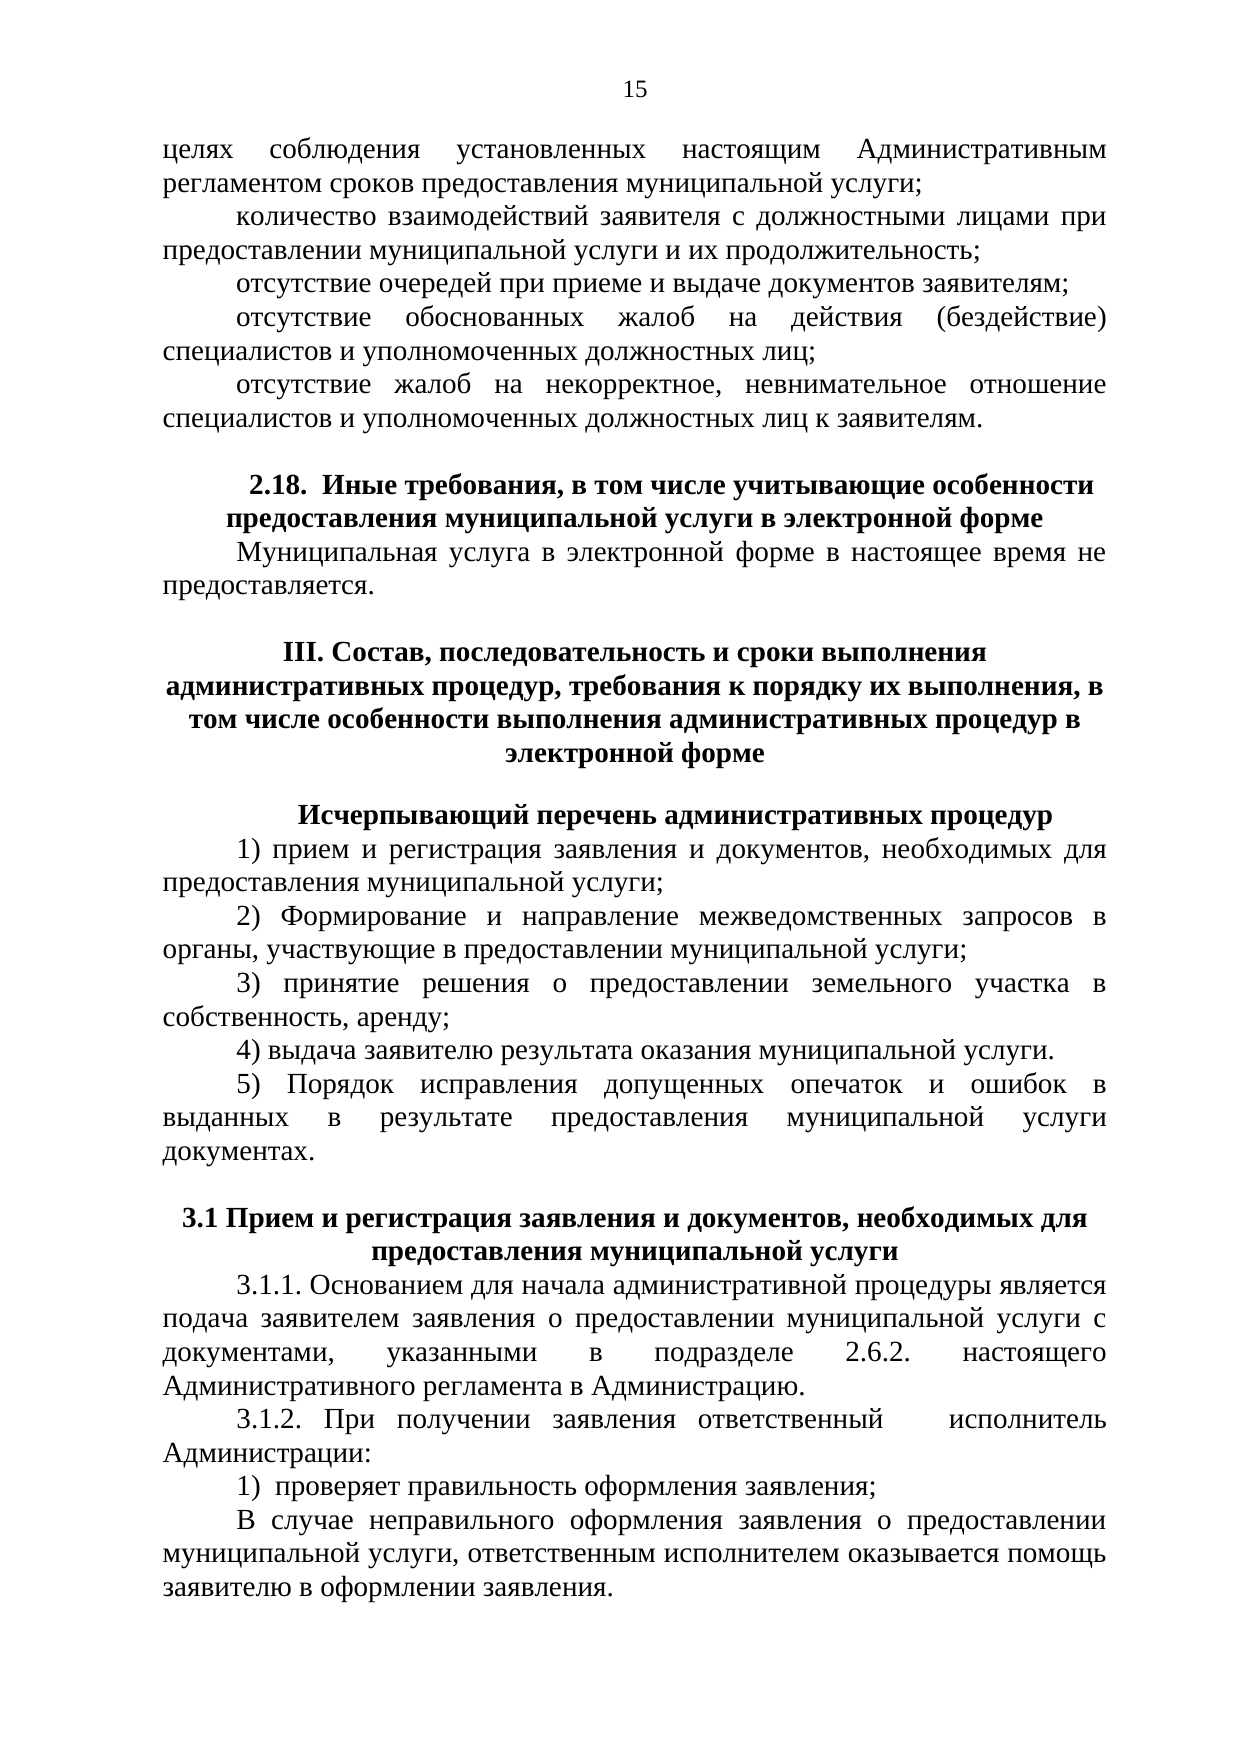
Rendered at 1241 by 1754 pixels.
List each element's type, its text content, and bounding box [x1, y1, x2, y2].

text 3.1.2. При получении заявления ответственный исполнитель Администрации: [162, 1401, 1107, 1468]
text отсутствие очередей при приеме и выдаче документов заявителям; [162, 266, 1107, 299]
text В случае неправильного оформления заявления о предоставлении муниципальной услуги, ответственным исполнителем оказывается помощь заявителю в оформлении заявления. [162, 1502, 1107, 1602]
text 4) выдача заявителю результата оказания муниципальной услуги. [162, 1032, 1107, 1066]
text III. Состав, последовательность и сроки выполнения административных процедур, требования к порядку их выполнения, в том числе особенности выполнения административных процедур в электронной форме [162, 634, 1107, 769]
text 3.1.1. Основанием для начала административной процедуры является подача заявителем заявления о предоставлении муниципальной услуги с документами, указанными в подразделе 2.6.2. настоящего Административного регламента в Администрацию. [162, 1267, 1107, 1401]
text 1) прием и регистрация заявления и документов, необходимых для предоставления муниципальной услуги; [162, 831, 1107, 898]
text 3) принятие решения о предоставлении земельного участка в собственность, аренду; [162, 965, 1107, 1032]
text 2) Формирование и направление межведомственных запросов в органы, участвующие в предоставлении муниципальной услуги; [162, 898, 1107, 965]
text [162, 131, 1107, 198]
text Исчерпывающий перечень административных процедур [162, 797, 1107, 831]
text количество взаимодействий заявителя с должностными лицами при предоставлении муниципальной услуги и их продолжительность; [162, 198, 1107, 266]
text Муниципальная услуга в электронной форме в настоящее время не предоставляется. [162, 534, 1107, 601]
text отсутствие обоснованных жалоб на действия (бездействие) специалистов и уполномоченных должностных лиц; [162, 299, 1107, 366]
text отсутствие жалоб на некорректное, невнимательное отношение специалистов и уполномоченных должностных лиц к заявителям. [162, 366, 1107, 433]
text 2.18. Иные требования, в том числе учитывающие особенности предоставления муниципальной услуги в электронной форме [162, 467, 1107, 534]
text 1) проверяет правильность оформления заявления; [162, 1468, 1107, 1502]
text 5) Порядок исправления допущенных опечаток и ошибок в выданных в результате предоставления муниципальной услуги документах. [162, 1066, 1107, 1166]
text 3.1 Прием и регистрация заявления и документов, необходимых для предоставления муниципальной услуги [162, 1200, 1107, 1267]
